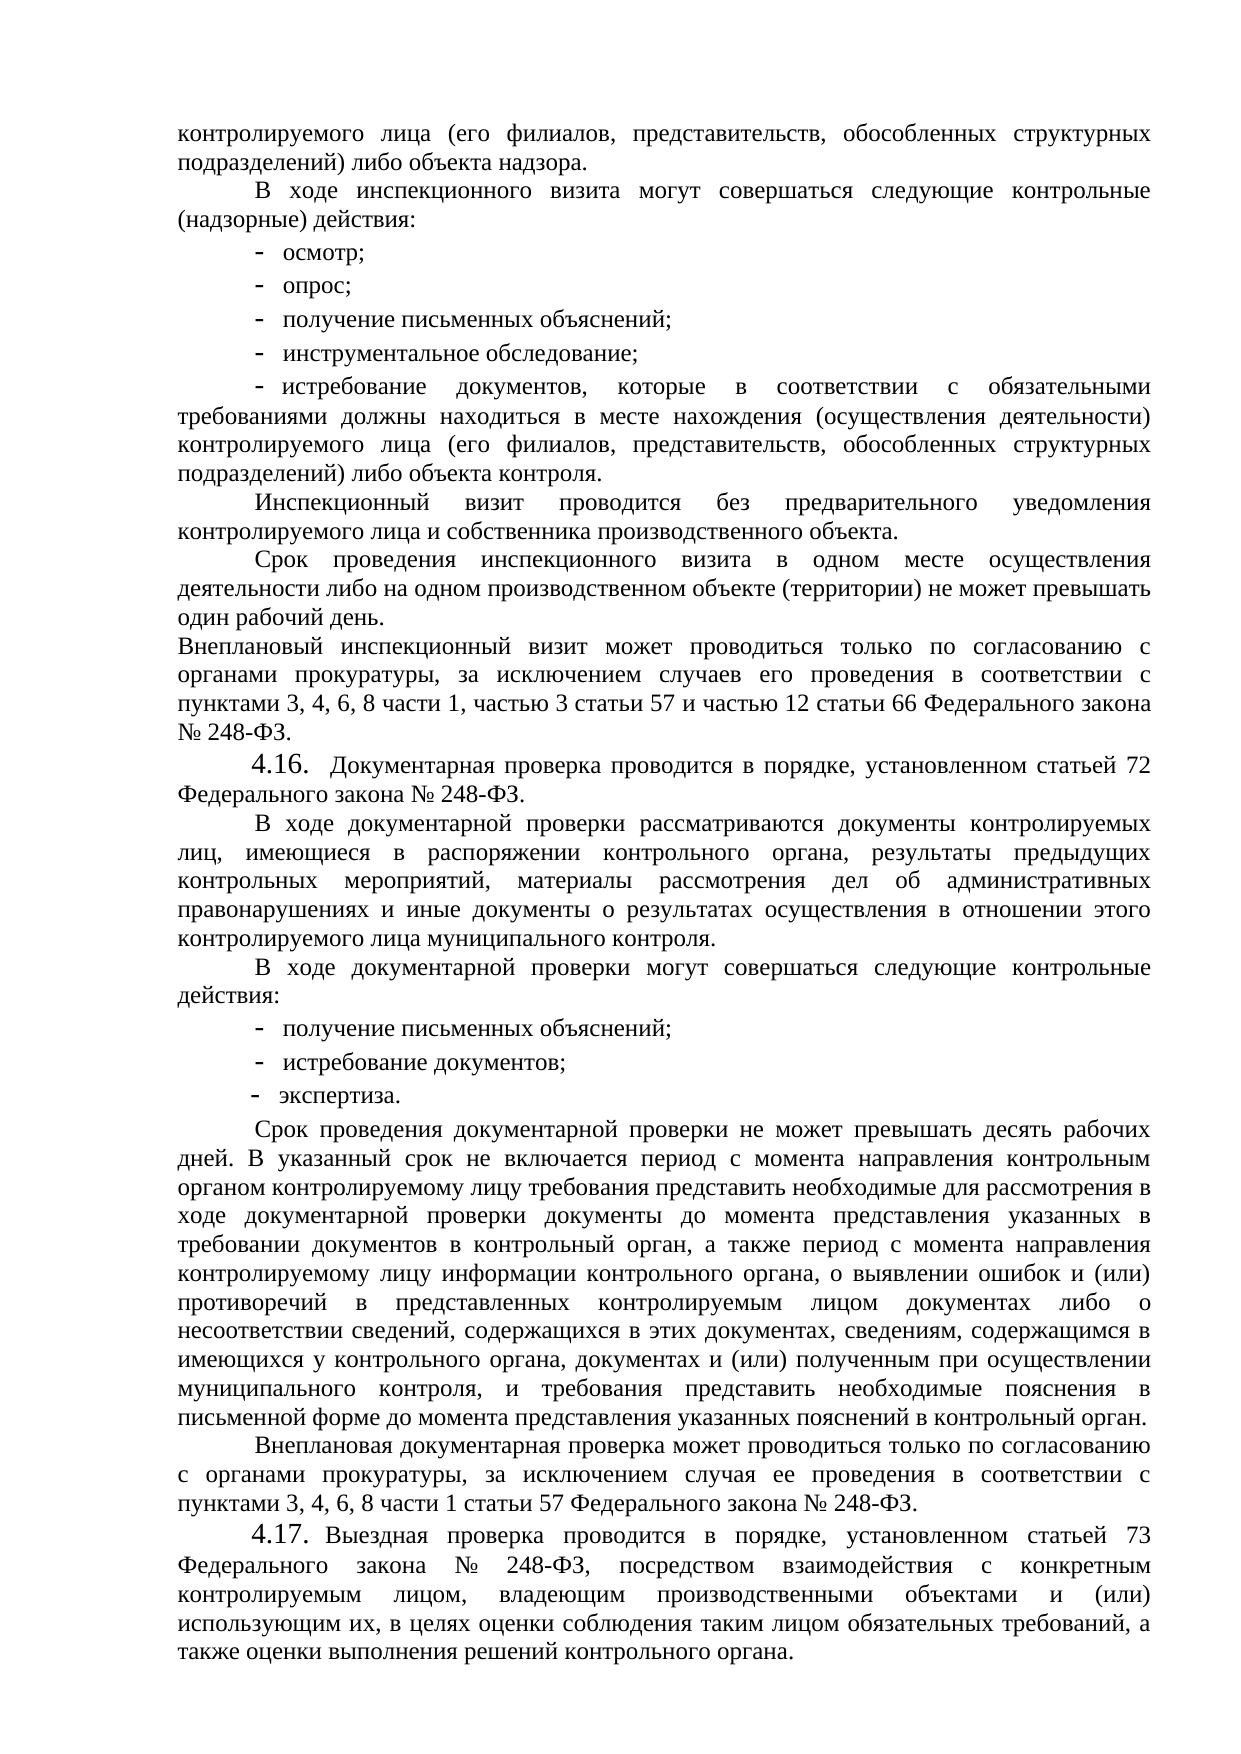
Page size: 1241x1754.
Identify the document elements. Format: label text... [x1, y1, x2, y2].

list получение письменных объяснений; [177, 300, 1152, 334]
text Внеплановый инспекционный визит может проводиться только по согласованию с органами прокуратуры, за исключением случаев его проведения в соответствии с пунктами 3, 4, 6, 8 части 1, частью 3 статьи 57 и частью 12 статьи 66 Федерального закона № 248-ФЗ. [177, 631, 1152, 746]
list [177, 118, 1152, 176]
text Срок проведения инспекционного визита в одном месте осуществления деятельности либо на одном производственном объекте (территории) не может превышать один рабочий день. [177, 544, 1152, 631]
text Внеплановая документарная проверка может проводиться только по согласованию с органами прокуратуры, за исключением случая ее проведения в соответствии с пунктами 3, 4, 6, 8 части 1 статьи 57 Федерального закона № 248-ФЗ. [177, 1430, 1152, 1517]
list экспертиза. [177, 1076, 1152, 1110]
text В ходе документарной проверки могут совершаться следующие контрольные действия: [177, 952, 1152, 1009]
list опрос; [177, 267, 1152, 300]
text Срок проведения документарной проверки не может превышать десять рабочих дней. В указанный срок не включается период с момента направления контрольным органом контролируемому лицу требования представить необходимые для рассмотрения в ходе документарной проверки документы до момента представления указанных в требовании документов в контрольный орган, а также период с момента направления контролируемому лицу информации контрольного органа, о выявлении ошибок и (или) противоречий в представленных контролируемым лицом документах либо о несоответствии сведений, содержащихся в этих документах, сведениям, содержащимся в имеющихся у контрольного органа, документах и (или) полученным при осуществлении муниципального контроля, и требования представить необходимые пояснения в письменной форме до момента представления указанных пояснений в контрольный орган. [177, 1114, 1152, 1430]
list получение письменных объяснений; [177, 1009, 1152, 1043]
list инструментальное обследование; [177, 334, 1152, 367]
text Инспекционный визит проводится без предварительного уведомления контролируемого лица и собственника производственного объекта. [177, 487, 1152, 544]
list Выездная проверка проводится в порядке, установленном статьей 73 Федерального закона № 248-ФЗ, посредством взаимодействия с конкретным контролируемым лицом, владеющим производственными объектами и (или) использующим их, в целях оценки соблюдения таким лицом обязательных требований, а также оценки выполнения решений контрольного органа. [177, 1517, 1152, 1665]
list истребование документов, которые в соответствии с обязательными требованиями должны находиться в месте нахождения (осуществления деятельности) контролируемого лица (его филиалов, представительств, обособленных структурных подразделений) либо объекта контроля. [177, 367, 1152, 487]
list истребование документов; [177, 1043, 1152, 1076]
text В ходе инспекционного визита могут совершаться следующие контрольные (надзорные) действия: [177, 176, 1152, 233]
text В ходе документарной проверки рассматриваются документы контролируемых лиц, имеющиеся в распоряжении контрольного органа, результаты предыдущих контрольных мероприятий, материалы рассмотрения дел об административных правонарушениях и иные документы о результатах осуществления в отношении этого контролируемого лица муниципального контроля. [177, 808, 1152, 952]
list Документарная проверка проводится в порядке, установленном статьей 72 Федерального закона № 248-ФЗ. [177, 746, 1152, 808]
list осмотр; [177, 233, 1152, 267]
